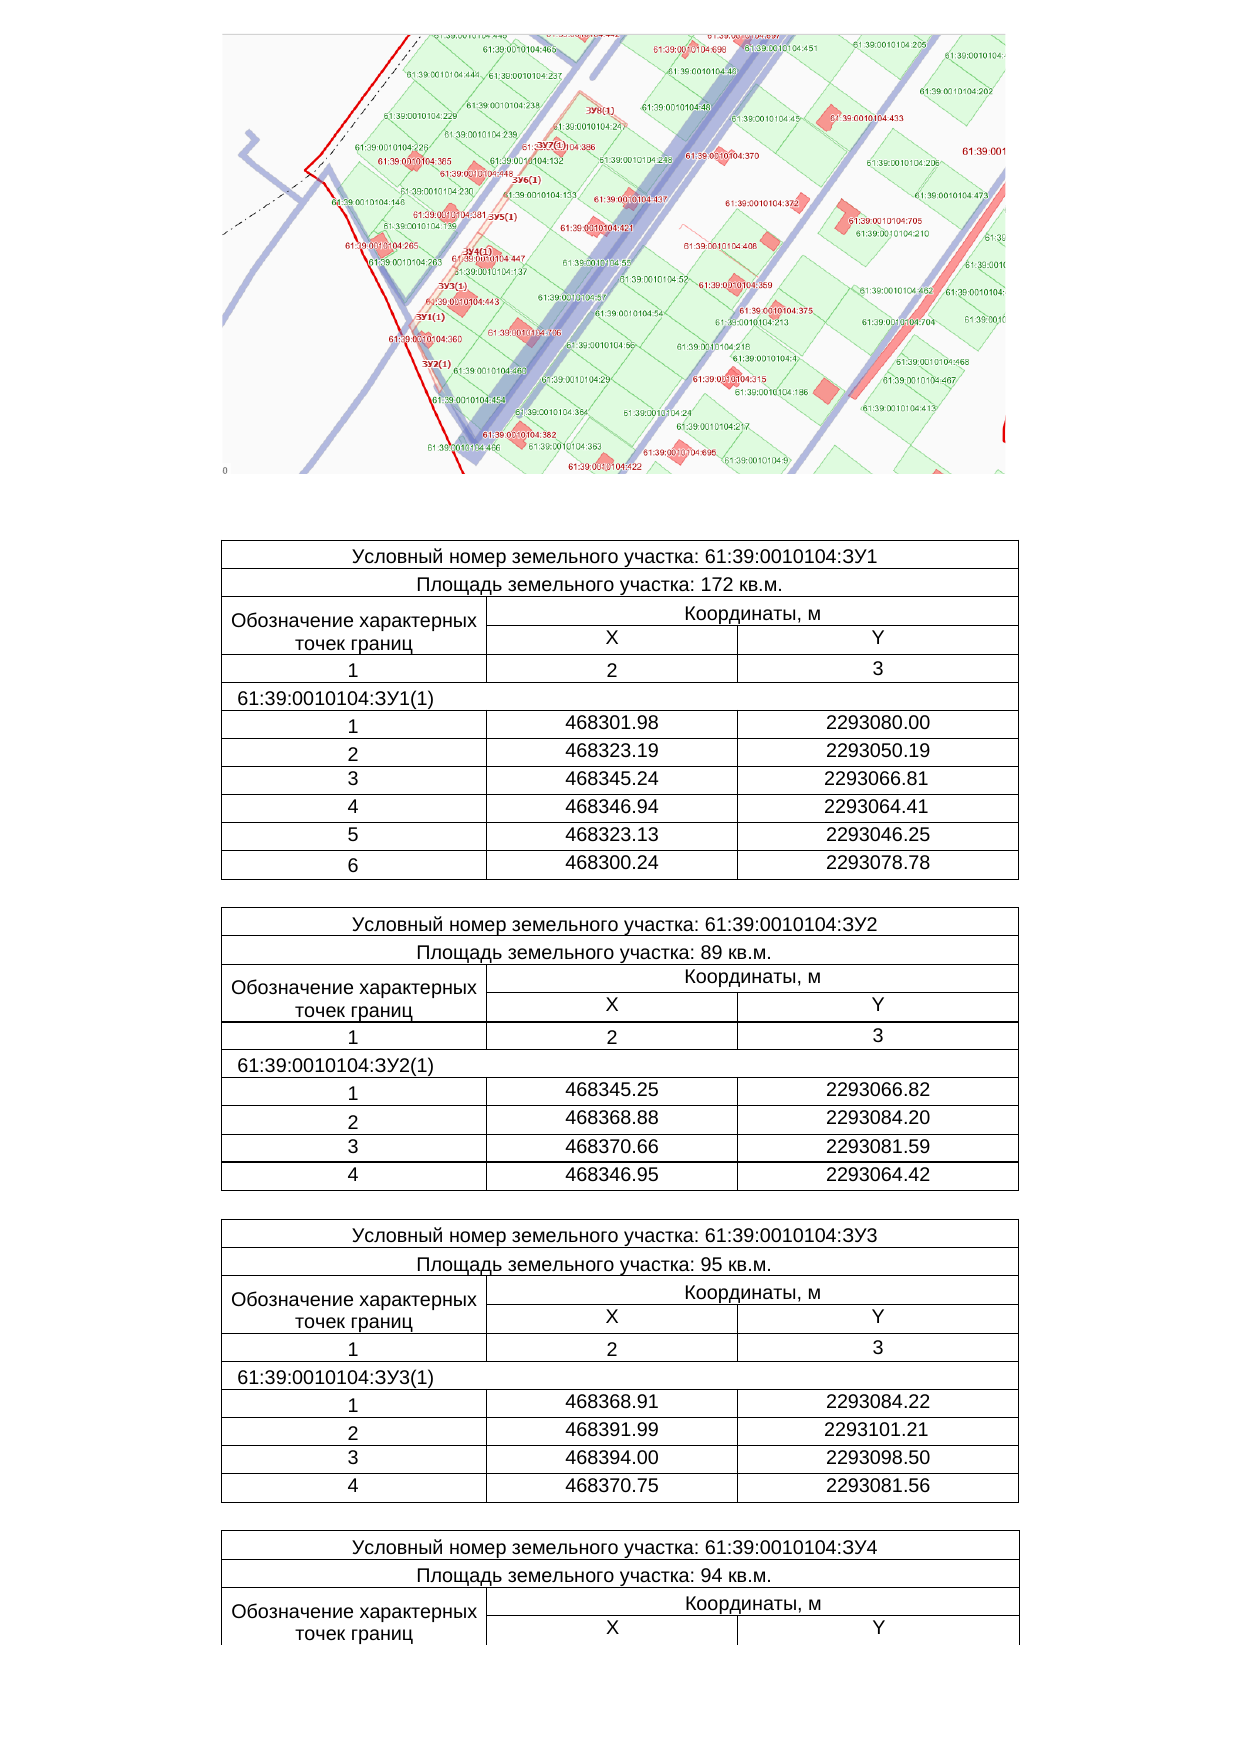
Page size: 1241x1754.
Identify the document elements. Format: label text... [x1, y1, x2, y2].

table_cell 3 [738, 1334, 1018, 1361]
table_cell Обозначение характерных точек границ [222, 965, 486, 1021]
table_cell 6 [222, 851, 486, 879]
table_cell 468394.00 [487, 1446, 737, 1473]
table_cell X [487, 1305, 737, 1333]
table_cell 1 [222, 1078, 486, 1105]
table_cell 468323.19 [487, 739, 737, 766]
table_cell 2 [487, 1023, 737, 1049]
table_cell Обозначение характерных точек границ [222, 1588, 486, 1645]
table_cell 2293078.78 [738, 851, 1018, 879]
table_cell 2293066.82 [738, 1078, 1018, 1105]
table_cell 1 [222, 1334, 486, 1361]
table_cell 3 [222, 1135, 486, 1161]
table_cell 468368.88 [487, 1106, 737, 1133]
table_cell 468370.75 [487, 1474, 737, 1502]
table_cell Координаты, м [487, 1276, 1018, 1304]
table_cell Обозначение характерных точек границ [222, 1276, 486, 1333]
table_cell 468323.13 [487, 823, 737, 850]
table_cell 2293050.19 [738, 739, 1018, 766]
table_cell 468345.24 [487, 767, 737, 794]
table_cell Площадь земельного участка: 94 кв.м. [222, 1560, 1019, 1587]
table_cell 468301.98 [487, 711, 737, 738]
table_cell 3 [222, 1446, 486, 1473]
table_cell Площадь земельного участка: 95 кв.м. [222, 1248, 1018, 1275]
table_cell Площадь земельного участка: 89 кв.м. [222, 936, 1018, 964]
table_cell Y [738, 993, 1018, 1021]
table_cell 4 [222, 795, 486, 822]
table_cell 61:39:0010104:ЗУ2(1) [222, 1050, 1018, 1077]
table_cell 468368.91 [487, 1390, 737, 1417]
table_cell 468370.66 [487, 1135, 737, 1161]
table_cell 468391.99 [487, 1418, 737, 1445]
table_header Условный номер земельного участка: 61:39:0010104:ЗУ3 [222, 1220, 1018, 1247]
table_cell 2293046.25 [738, 823, 1018, 850]
table_cell 2293064.41 [738, 795, 1018, 822]
table_cell 2293084.22 [738, 1390, 1018, 1417]
table_cell 4 [222, 1474, 486, 1502]
table_cell 61:39:0010104:ЗУ1(1) [222, 683, 1018, 709]
table_cell 1 [222, 711, 486, 738]
table_cell Y [738, 1305, 1018, 1333]
table_cell 1 [222, 655, 486, 682]
table_cell Площадь земельного участка: 172 кв.м. [222, 569, 1018, 596]
table_cell 2 [222, 1418, 486, 1445]
table_cell 2293081.59 [738, 1135, 1018, 1161]
table_cell Координаты, м [487, 1588, 1019, 1615]
table_cell 2293098.50 [738, 1446, 1018, 1473]
table_cell Обозначение характерных точек границ [222, 597, 486, 654]
table_cell X [487, 993, 737, 1021]
table_cell X [487, 1616, 737, 1645]
table_cell X [487, 626, 737, 654]
table_cell 2293101.21 [738, 1418, 1018, 1445]
table_cell 2293081.56 [738, 1474, 1018, 1502]
table_cell 2 [222, 739, 486, 766]
table_cell 3 [222, 767, 486, 794]
table_cell 2 [487, 655, 737, 682]
table_cell 2 [222, 1106, 486, 1133]
table_cell 2293084.20 [738, 1106, 1018, 1133]
table_cell 2293080.00 [738, 711, 1018, 738]
table_cell 61:39:0010104:ЗУ3(1) [222, 1362, 1018, 1389]
table_cell Координаты, м [487, 597, 1018, 624]
table_cell 2 [487, 1334, 737, 1361]
table_cell 1 [222, 1390, 486, 1417]
table_cell Y [738, 1616, 1019, 1645]
table_cell Координаты, м [487, 965, 1018, 992]
table_cell 2293064.42 [738, 1163, 1018, 1190]
table_cell 5 [222, 823, 486, 850]
table_cell 3 [738, 1023, 1018, 1049]
table_cell 4 [222, 1163, 486, 1190]
table_cell Y [738, 626, 1018, 654]
table_cell 468346.95 [487, 1163, 737, 1190]
table_cell 468300.24 [487, 851, 737, 879]
picture [222, 33, 1006, 474]
table_cell 3 [738, 655, 1018, 682]
table_cell 1 [222, 1023, 486, 1049]
table_cell 2293066.81 [738, 767, 1018, 794]
table_cell 468345.25 [487, 1078, 737, 1105]
table_header Условный номер земельного участка: 61:39:0010104:ЗУ1 [222, 541, 1018, 568]
table_cell 468346.94 [487, 795, 737, 822]
table_header Условный номер земельного участка: 61:39:0010104:ЗУ2 [222, 908, 1018, 935]
table_header Условный номер земельного участка: 61:39:0010104:ЗУ4 [222, 1531, 1019, 1559]
